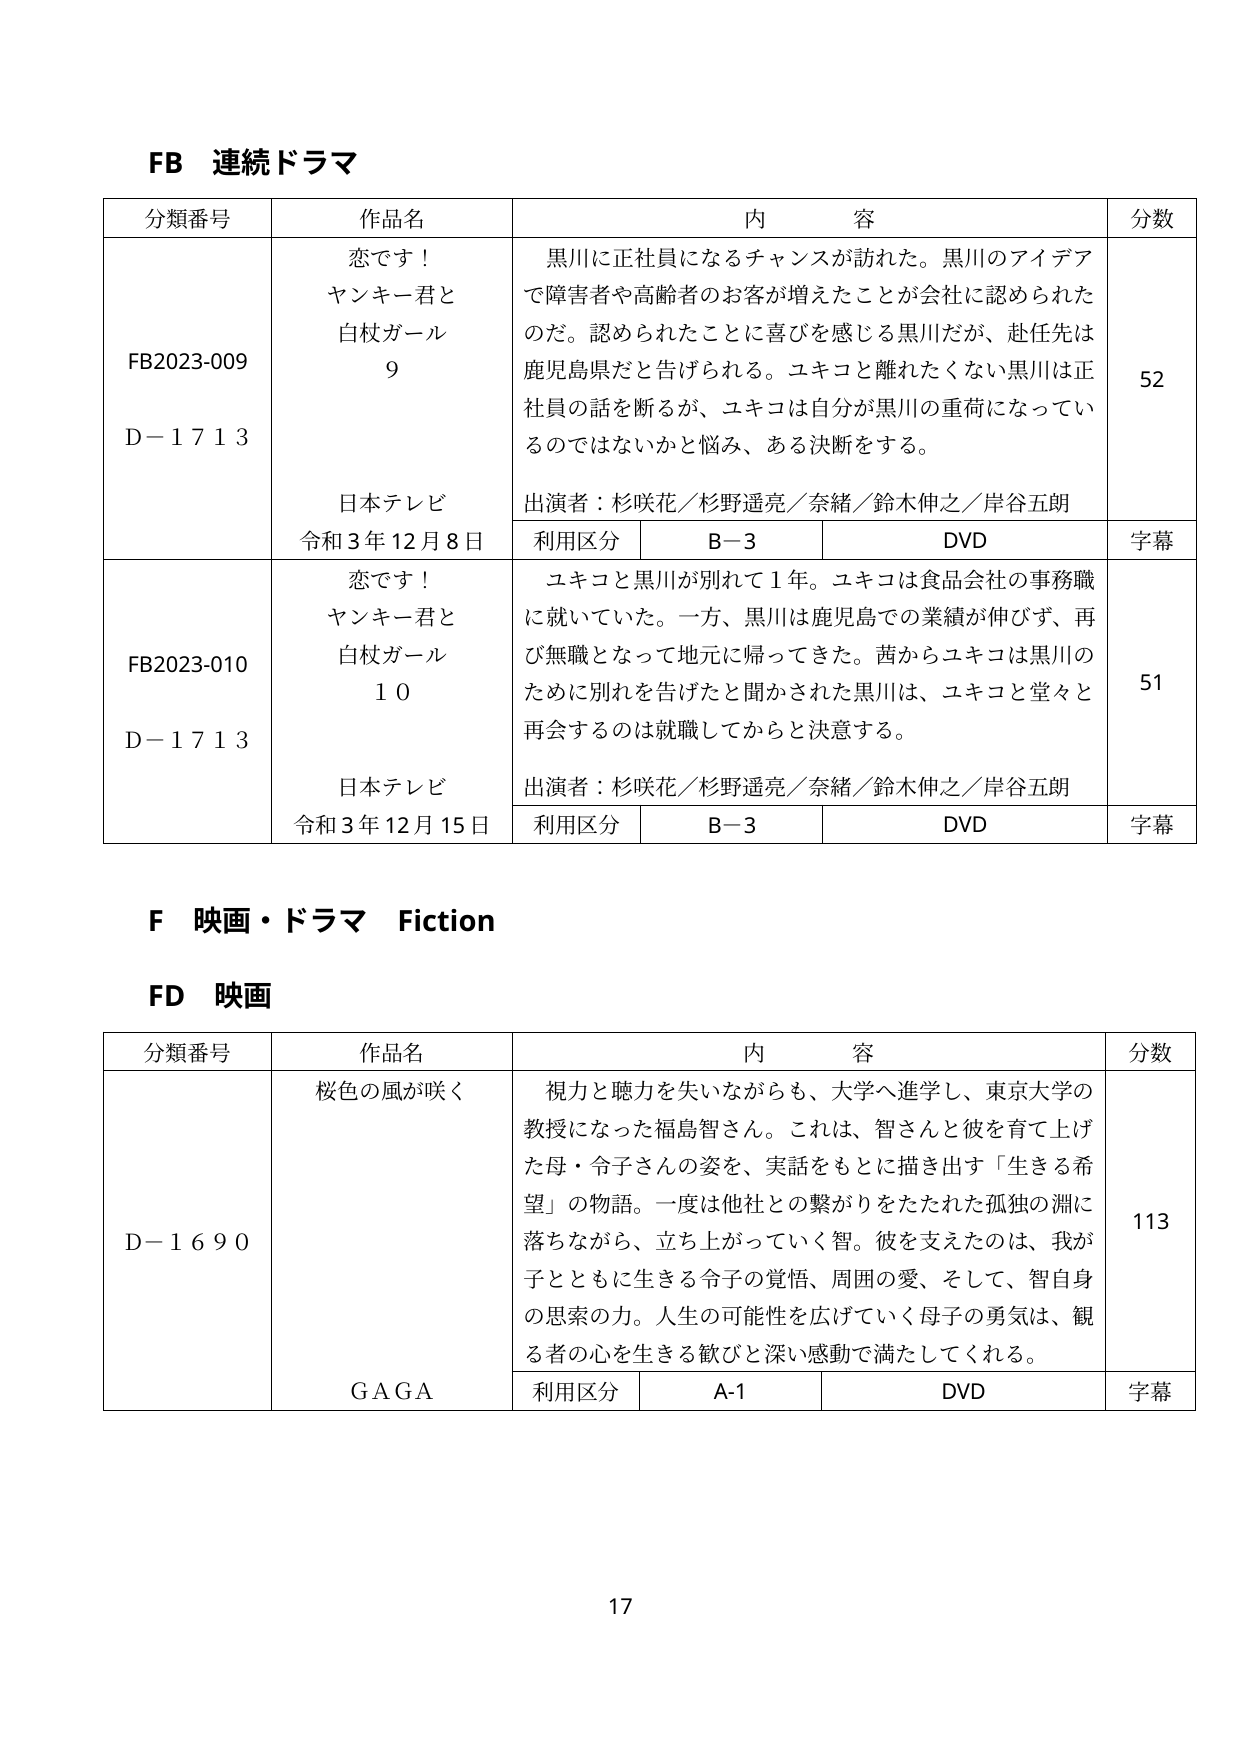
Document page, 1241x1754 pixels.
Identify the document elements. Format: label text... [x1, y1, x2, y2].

table_cell 日本テレビ [272, 482, 512, 520]
table_cell DVD [822, 1372, 1105, 1410]
table_cell Ｄ－１６９０ [104, 1071, 271, 1410]
table_header 内 容 [513, 1033, 1105, 1070]
table_cell 52 [1108, 238, 1196, 520]
table_cell FB2023-010 Ｄ－１７１３ [104, 560, 271, 843]
table_cell 令和3年12月15日 [272, 805, 512, 843]
table_cell 字幕 [1108, 521, 1196, 559]
table_cell 字幕 [1106, 1372, 1195, 1410]
table_cell 利用区分 [513, 806, 640, 843]
table_cell B－3 [641, 521, 822, 559]
table_cell 113 [1106, 1071, 1195, 1371]
table_cell FB2023-009 Ｄ－１７１３ [104, 238, 271, 559]
table_cell DVD [823, 521, 1107, 559]
table_cell A-1 [640, 1372, 821, 1410]
table_header 内 容 [513, 199, 1107, 237]
table_cell 桜色の風が咲く ＧＡＧＡ [272, 1071, 512, 1410]
table_cell 51 [1108, 560, 1196, 804]
text FD 映画 [148, 957, 1092, 1032]
table_cell 恋です！ ヤンキー君と 白杖ガール １０ [272, 560, 512, 766]
table_cell 恋です！ ヤンキー君と 白杖ガール ９ [272, 238, 512, 482]
table_header 分類番号 [104, 199, 271, 237]
table_cell 黒川に正社員になるチャンスが訪れた。黒川のアイデアで障害者や高齢者のお客が増えたことが会社に認められたのだ。認められたことに喜びを感じる黒川だが、赴任先は鹿児島県だと告げられる。ユキコと離れたくない黒川は正社員の話を断るが、ユキコは自分が黒川の重荷になっているのではないかと悩み、ある決断をする。 [513, 238, 1107, 482]
table_cell 出演者：杉咲花／杉野遥亮／奈緒／鈴木伸之／岸谷五朗 [513, 482, 1107, 520]
table_cell 利用区分 [513, 1372, 639, 1410]
table_cell 日本テレビ [272, 766, 512, 804]
table_header 作品名 [272, 1033, 512, 1070]
table_cell 利用区分 [513, 521, 640, 559]
table_header 作品名 [272, 199, 512, 237]
table_cell B－3 [641, 806, 822, 843]
table_cell DVD [823, 806, 1107, 843]
table_header 分類番号 [104, 1033, 271, 1070]
text F 映画・ドラマ Fiction [148, 882, 1092, 957]
table_cell 視力と聴力を失いながらも、大学へ進学し、東京大学の教授になった福島智さん。これは、智さんと彼を育て上げた母・令子さんの姿を、実話をもとに描き出す「生きる希望」の物語。一度は他社との繋がりをたたれた孤独の淵に落ちながら、立ち上がっていく智。彼を支えたのは、我が子とともに生きる令子の覚悟、周囲の愛、そして、智自身の思索の力。人生の可能性を広げていく母子の勇気は、観る者の心を生きる歓びと深い感動で満たしてくれる。 [513, 1071, 1105, 1371]
table_header 分数 [1106, 1033, 1195, 1070]
table_header 分数 [1108, 199, 1196, 237]
table_cell 出演者：杉咲花／杉野遥亮／奈緒／鈴木伸之／岸谷五朗 [513, 766, 1107, 804]
text FB 連続ドラマ [148, 123, 1092, 198]
table_cell ユキコと黒川が別れて１年。ユキコは食品会社の事務職に就いていた。一方、黒川は鹿児島での業績が伸びず、再び無職となって地元に帰ってきた。茜からユキコは黒川のために別れを告げたと聞かされた黒川は、ユキコと堂々と再会するのは就職してからと決意する。 [513, 560, 1107, 766]
table_cell 令和3年12月8日 [272, 520, 512, 559]
table_cell 字幕 [1108, 806, 1196, 843]
